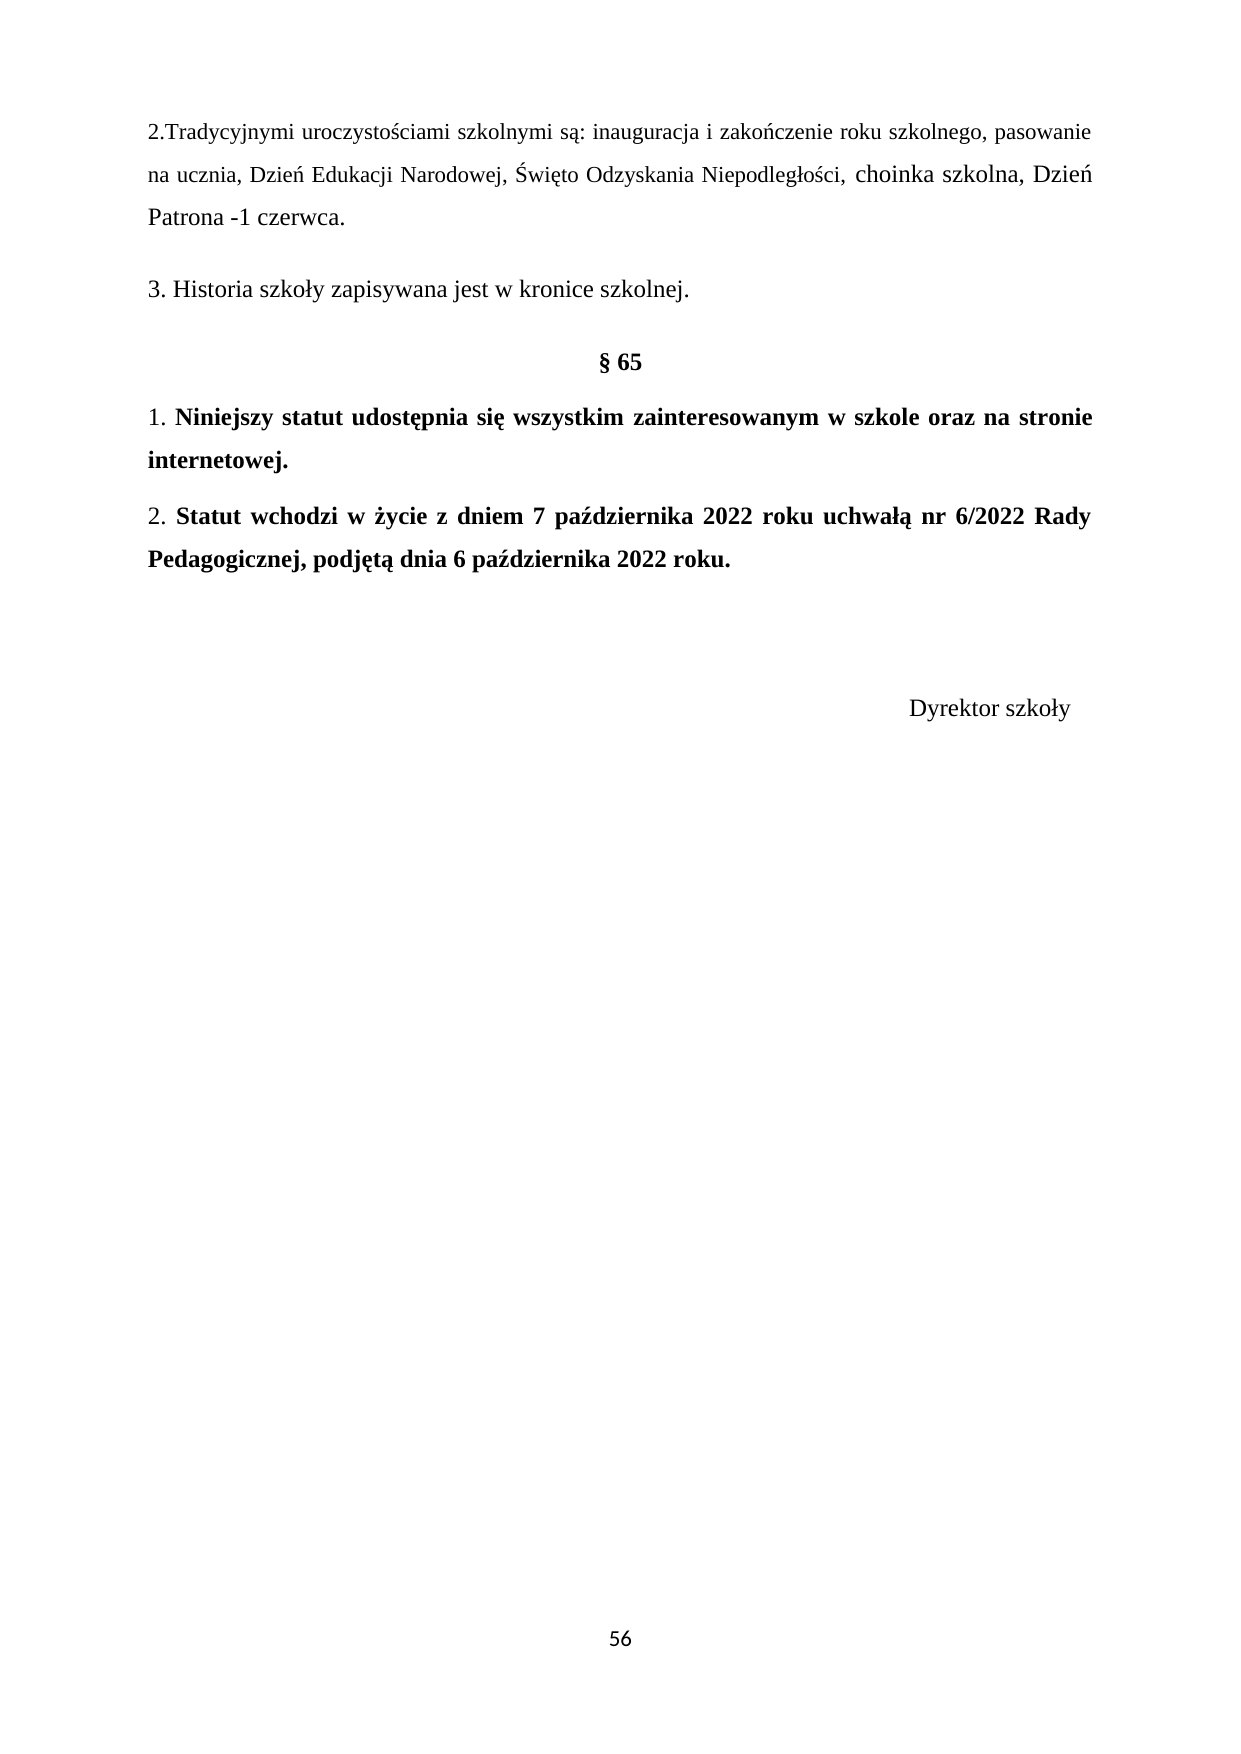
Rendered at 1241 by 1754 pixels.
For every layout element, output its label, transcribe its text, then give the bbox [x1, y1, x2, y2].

text 1. Niniejszy statut udostępnia się wszystkim zainteresowanym w szkole oraz na stronie internetowej. [148, 402, 1093, 474]
text § 65 [148, 347, 1093, 375]
text Dyrektor szkoły [148, 693, 1093, 721]
text 2. Statut wchodzi w życie z dniem 7 października 2022 roku uchwałą nr 6/2022 Rady Pedagogicznej, podjętą dnia 6 października 2022 roku. [148, 501, 1093, 573]
text 3. Historia szkoły zapisywana jest w kronice szkolnej. [148, 274, 1093, 303]
text 2.Tradycyjnymi uroczystościami szkolnymi są: inauguracja i zakończenie roku szkolnego, pasowanie na ucznia, Dzień Edukacji Narodowej, Święto Odzyskania Niepodległości, choinka szkolna, Dzień Patrona -1 czerwca. [148, 118, 1093, 231]
